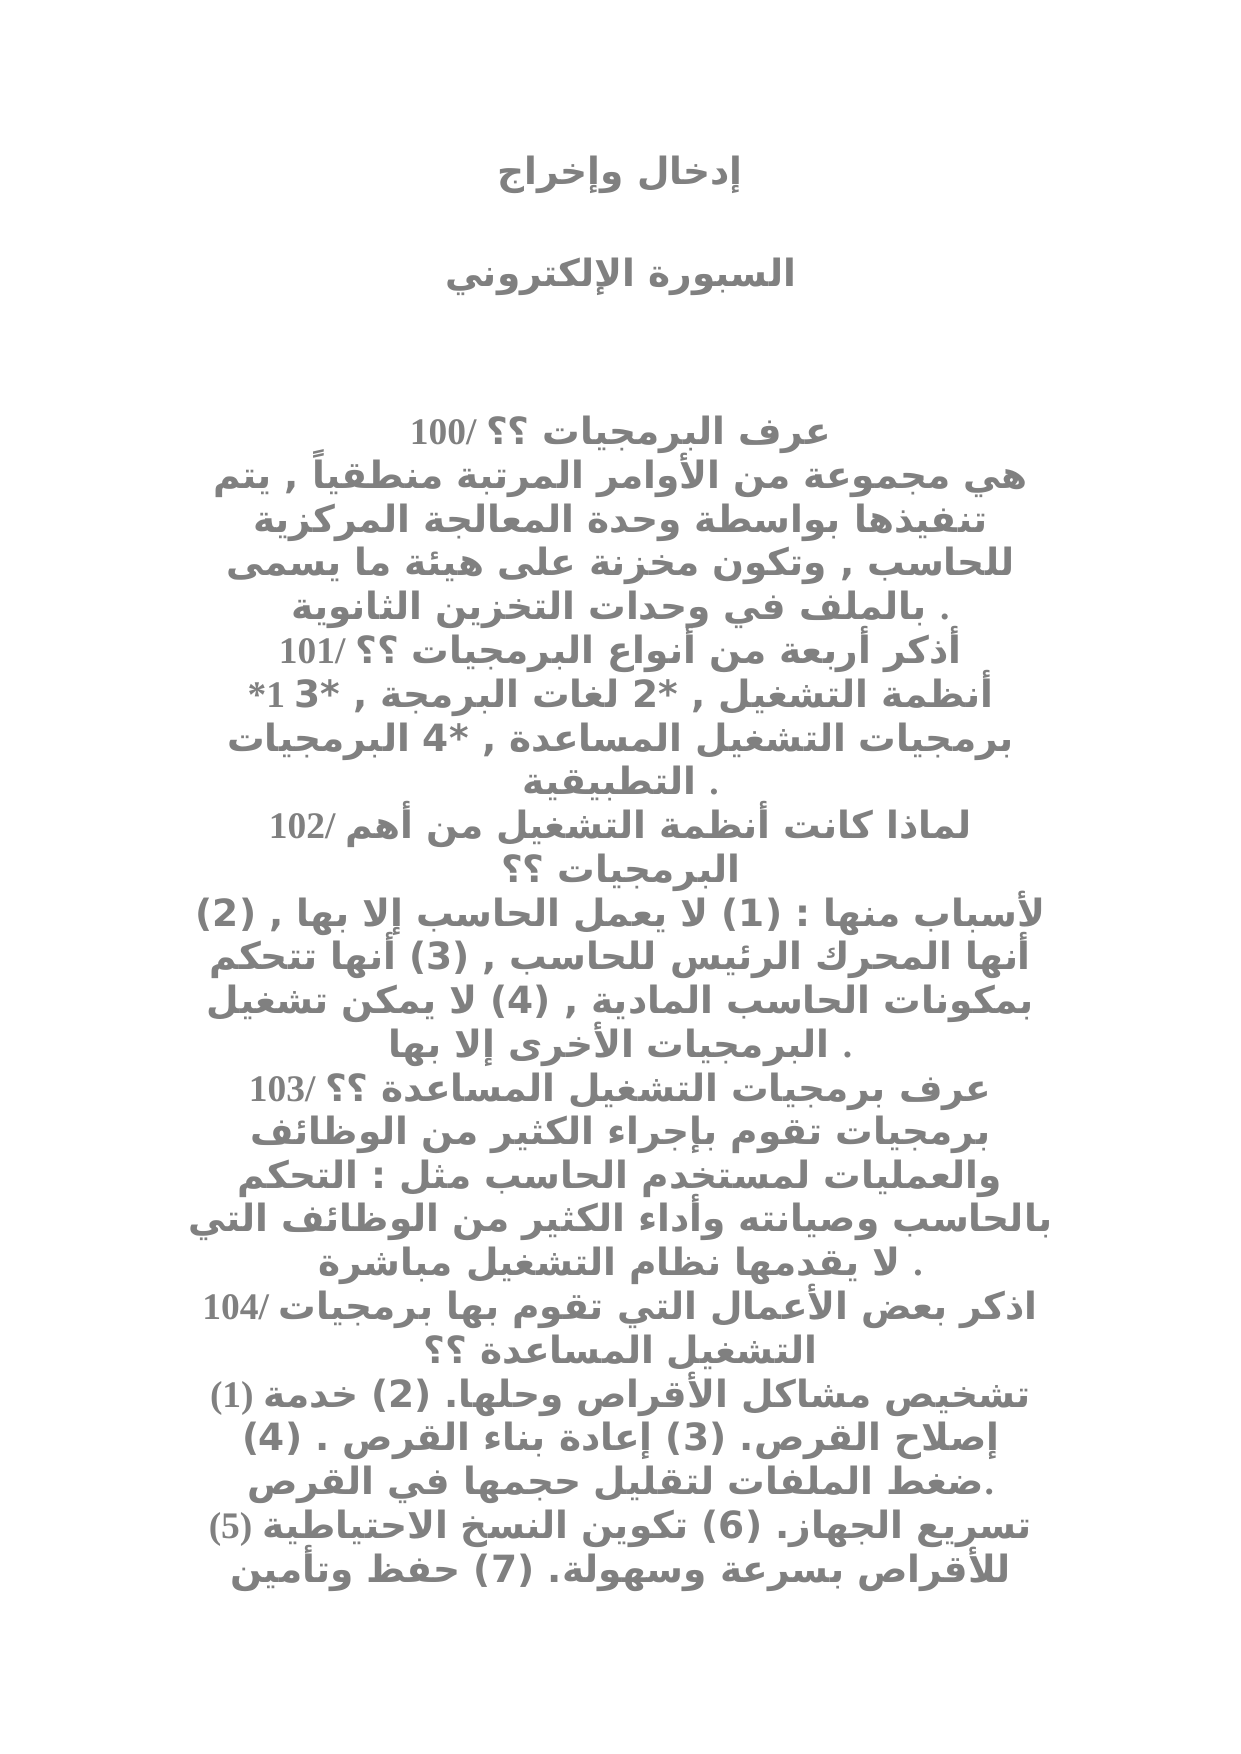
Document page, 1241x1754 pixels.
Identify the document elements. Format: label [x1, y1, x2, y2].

text [187, 150, 1053, 1591]
